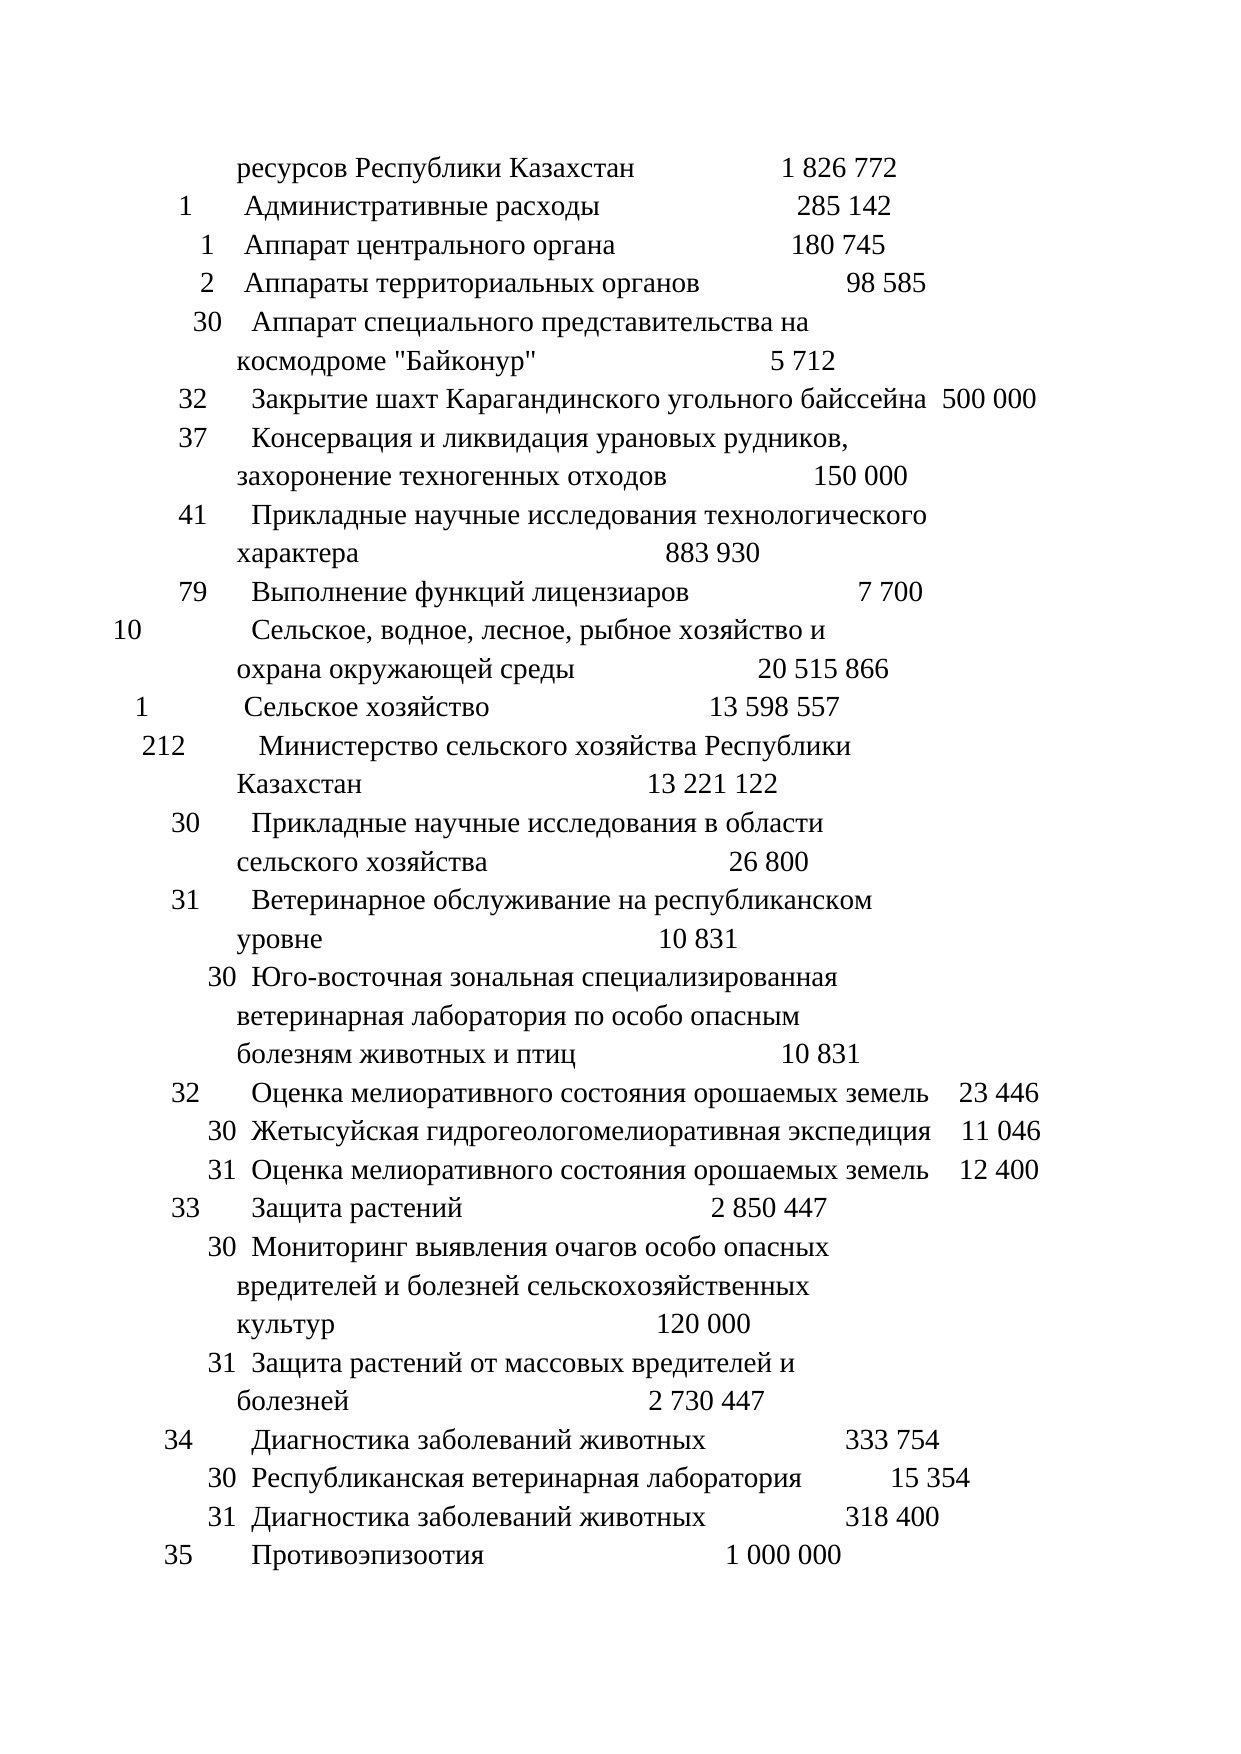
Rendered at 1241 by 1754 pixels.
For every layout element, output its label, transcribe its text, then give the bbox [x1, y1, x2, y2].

text культур 120 000 [112, 1306, 1128, 1340]
text 79 Выполнение функций лицензиаров 7 700 [112, 574, 1128, 607]
text 31 Диагностика заболеваний животных 318 400 [112, 1499, 1128, 1532]
text космодроме "Байконур" 5 712 [112, 343, 1128, 376]
text 10 Сельское, водное, лесное, рыбное хозяйство и [112, 612, 1128, 646]
text 30 Юго-восточная зональная специализированная [112, 959, 1128, 993]
text 1 Сельское хозяйство 13 598 557 [112, 689, 1128, 723]
text уровне 10 831 [112, 921, 1128, 954]
text 30 Жетысуйская гидрогеологомелиоративная экспедиция 11 046 [112, 1113, 1128, 1147]
text 212 Министерство сельского хозяйства Республики [112, 728, 1128, 762]
text Казахстан 13 221 122 [112, 767, 1128, 800]
text 30 Прикладные научные исследования в области [112, 805, 1128, 839]
text ветеринарная лаборатория по особо опасным [112, 998, 1128, 1031]
text сельского хозяйства 26 800 [112, 844, 1128, 877]
text 30 Мониторинг выявления очагов особо опасных [112, 1229, 1128, 1263]
text 31 Защита растений от массовых вредителей и [112, 1345, 1128, 1378]
text вредителей и болезней сельскохозяйственных [112, 1268, 1128, 1301]
text 35 Противоэпизоотия 1 000 000 [112, 1537, 1128, 1571]
text 32 Оценка мелиоративного состояния орошаемых земель 23 446 [112, 1075, 1128, 1108]
text захоронение техногенных отходов 150 000 [112, 458, 1128, 492]
text 30 Аппарат специального представительства на [112, 304, 1128, 338]
text болезням животных и птиц 10 831 [112, 1036, 1128, 1070]
text 30 Республиканская ветеринарная лаборатория 15 354 [112, 1460, 1128, 1494]
text 1 Административные расходы 285 142 [112, 188, 1128, 222]
text 34 Диагностика заболеваний животных 333 754 [112, 1422, 1128, 1455]
text 33 Защита растений 2 850 447 [112, 1191, 1128, 1224]
text охрана окружающей среды 20 515 866 [112, 651, 1128, 684]
text 31 Оценка мелиоративного состояния орошаемых земель 12 400 [112, 1152, 1128, 1186]
text ресурсов Республики Казахстан 1 826 772 [112, 150, 1128, 183]
text 41 Прикладные научные исследования технологического [112, 497, 1128, 530]
text 37 Консервация и ликвидация урановых рудников, [112, 420, 1128, 453]
text 2 Аппараты территориальных органов 98 585 [112, 266, 1128, 299]
text 1 Аппарат центрального органа 180 745 [112, 227, 1128, 261]
text болезней 2 730 447 [112, 1383, 1128, 1417]
text характера 883 930 [112, 535, 1128, 569]
text 32 Закрытие шахт Карагандинского угольного байссейна 500 000 [112, 381, 1128, 415]
text 31 Ветеринарное обслуживание на республиканском [112, 882, 1128, 916]
